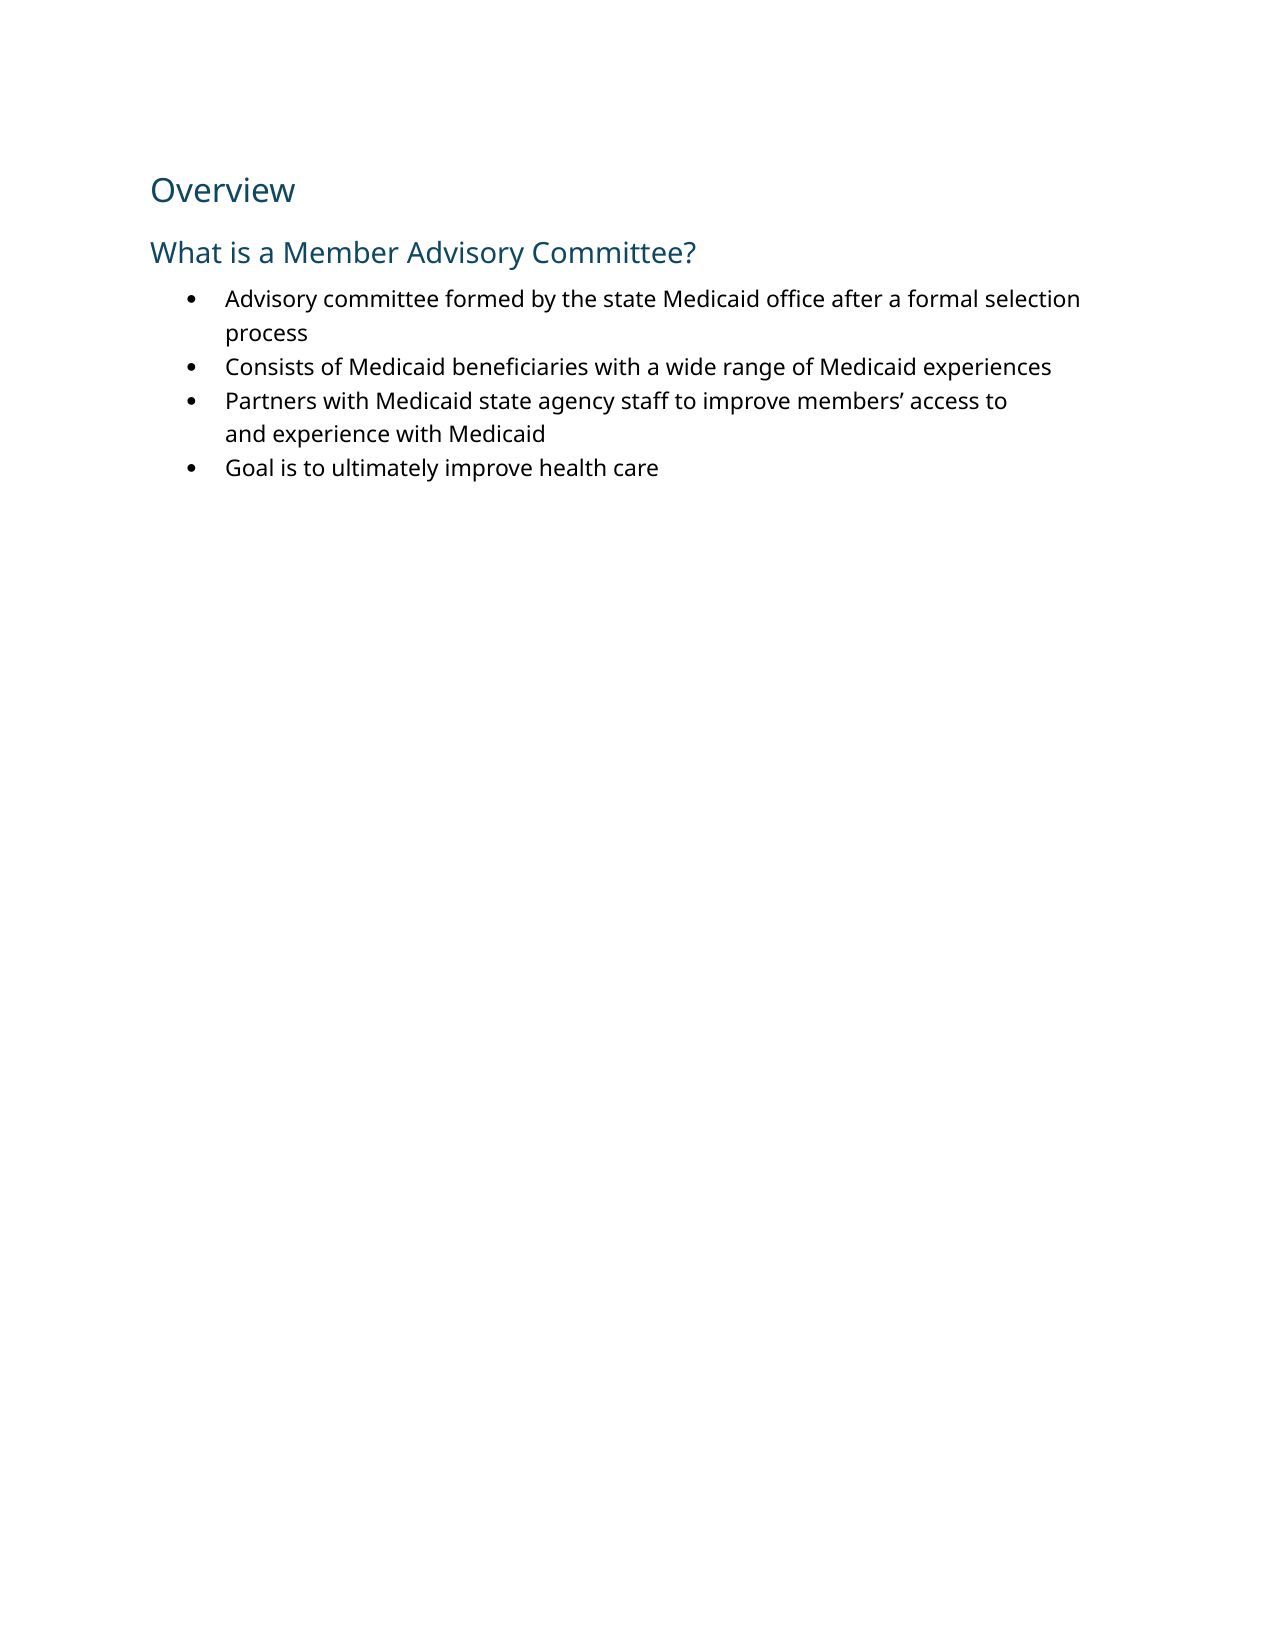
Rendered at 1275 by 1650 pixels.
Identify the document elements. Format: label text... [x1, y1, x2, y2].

list Advisory committee formed by the state Medicaid office after a formal selection process [187, 283, 1125, 348]
subtitle What is a Member Advisory Committee? [150, 232, 1125, 272]
list Goal is to ultimately improve health care [187, 452, 1125, 483]
subtitle Overview [150, 167, 1125, 212]
list Partners with Medicaid state agency staff to improve members’ access to and experience with Medicaid [187, 385, 1125, 450]
list Consists of Medicaid beneficiaries with a wide range of Medicaid experiences [187, 351, 1125, 382]
